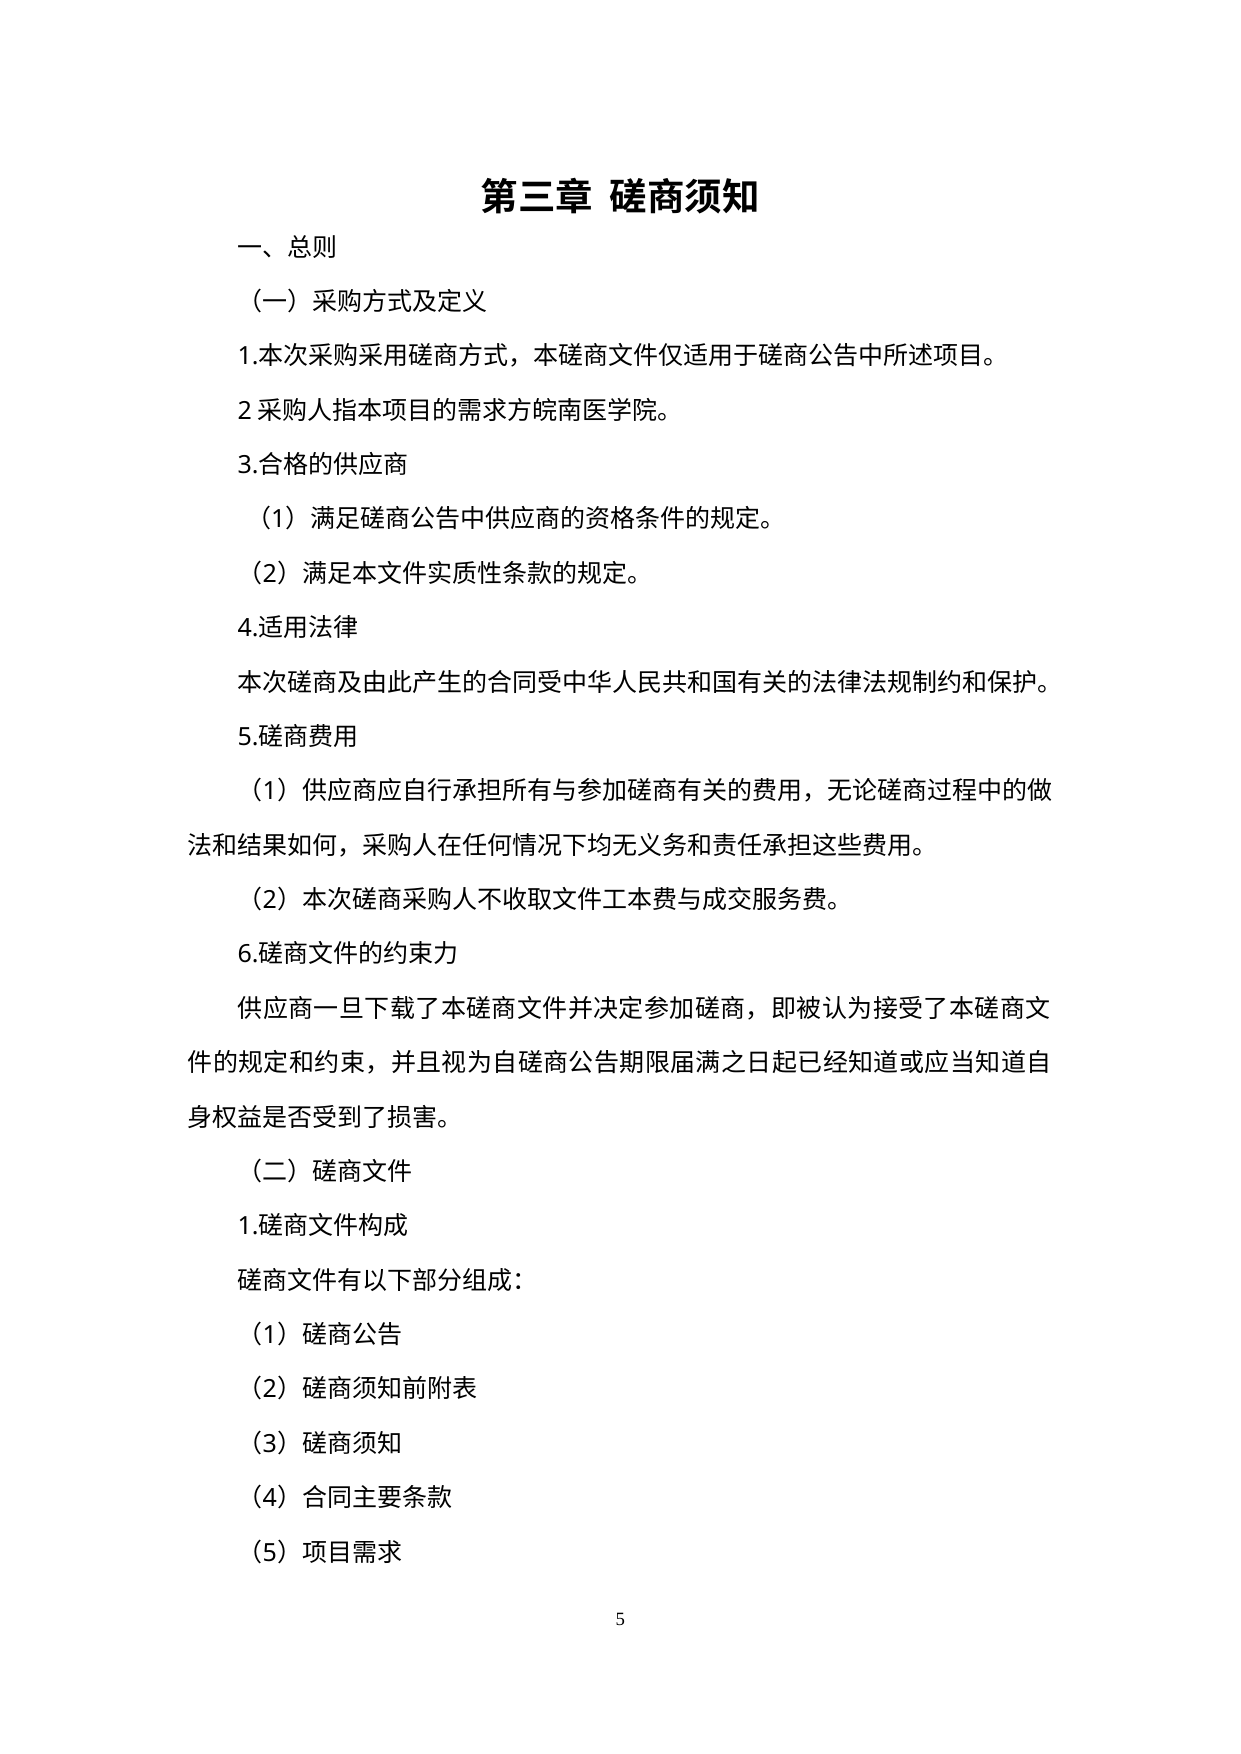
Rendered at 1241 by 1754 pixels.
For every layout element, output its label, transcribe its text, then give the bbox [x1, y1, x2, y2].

text 1.本次采购采用磋商方式，本磋商文件仅适用于磋商公告中所述项目。 [187, 336, 1053, 372]
text （3）磋商须知 [187, 1423, 1053, 1459]
text （二）磋商文件 [187, 1151, 1053, 1188]
text 一、总则 [187, 227, 1053, 263]
text 6.磋商文件的约束力 [187, 934, 1053, 970]
text 供应商一旦下载了本磋商文件并决定参加磋商，即被认为接受了本磋商文件的规定和约束，并且视为自磋商公告期限届满之日起已经知道或应当知道自身权益是否受到了损害。 [187, 988, 1053, 1133]
text 2采购人指本项目的需求方皖南医学院。 [187, 390, 1053, 426]
text （1）供应商应自行承担所有与参加磋商有关的费用，无论磋商过程中的做法和结果如何，采购人在任何情况下均无义务和责任承担这些费用。 [187, 771, 1053, 861]
text （1）磋商公告 [187, 1314, 1053, 1351]
text 5.磋商费用 [187, 716, 1053, 753]
text 本次磋商及由此产生的合同受中华人民共和国有关的法律法规制约和保护。 [187, 662, 1053, 698]
text 磋商文件有以下部分组成： [187, 1260, 1053, 1296]
text （4）合同主要条款 [187, 1478, 1053, 1514]
text 4.适用法律 [187, 608, 1053, 644]
text 第三章 磋商须知 [187, 162, 1053, 227]
text （2）满足本文件实质性条款的规定。 [187, 553, 1053, 589]
text 3.合格的供应商 [187, 444, 1053, 481]
text （2）本次磋商采购人不收取文件工本费与成交服务费。 [187, 879, 1053, 916]
text （2）磋商须知前附表 [187, 1369, 1053, 1405]
text （5）项目需求 [187, 1532, 1053, 1568]
text （一）采购方式及定义 [187, 281, 1053, 318]
text （1）满足磋商公告中供应商的资格条件的规定。 [246, 499, 1053, 535]
text 1.磋商文件构成 [187, 1206, 1053, 1242]
